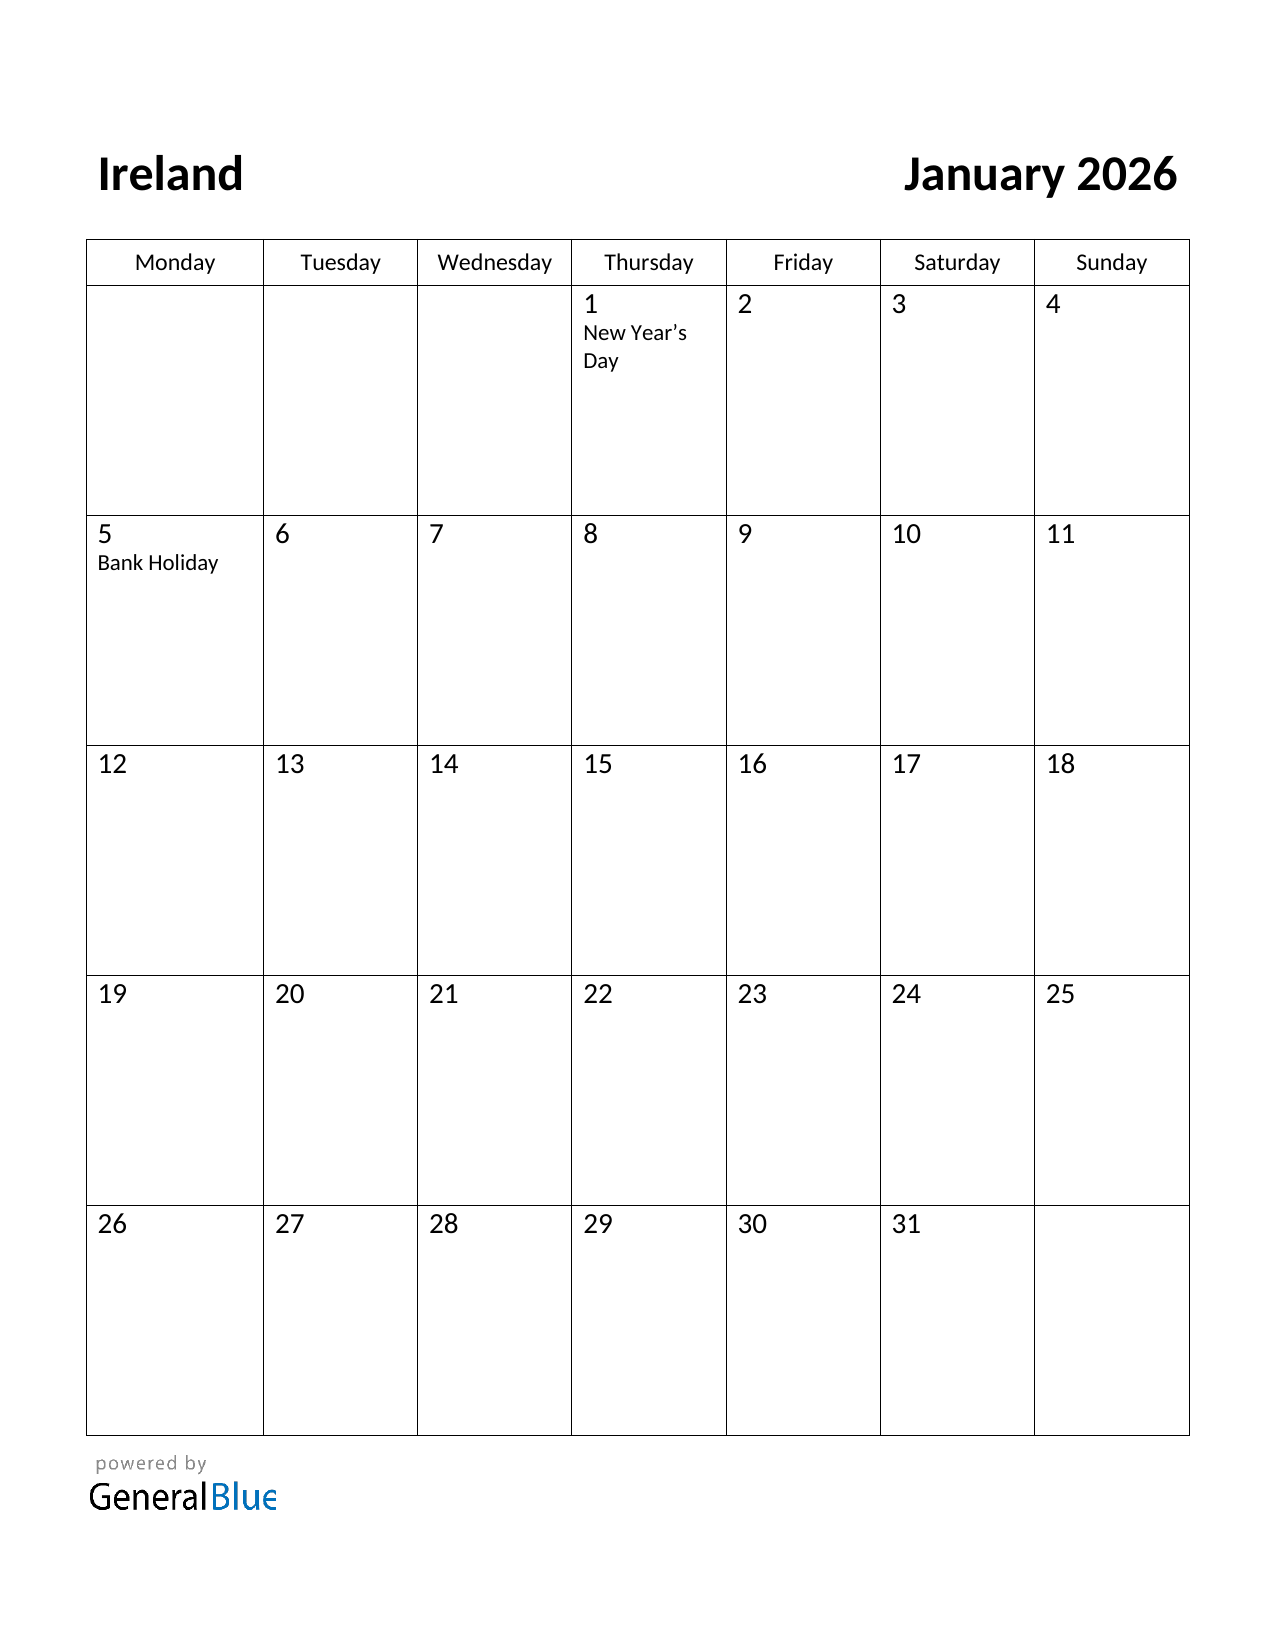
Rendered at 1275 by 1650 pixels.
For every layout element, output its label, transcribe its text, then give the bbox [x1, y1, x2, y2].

table_cell [87, 778, 263, 974]
table_cell [881, 1008, 1034, 1204]
table_cell Monday [87, 240, 263, 284]
table_cell [264, 1008, 417, 1204]
table_cell 12 [87, 746, 263, 778]
table_cell Bank Holiday [87, 548, 263, 744]
table_cell 5 [87, 516, 263, 548]
table_cell [264, 286, 417, 318]
table_cell 29 [572, 1206, 726, 1238]
table_cell [418, 1238, 571, 1434]
table_cell [264, 548, 417, 744]
table_cell 11 [1035, 516, 1189, 548]
table_cell [87, 286, 263, 318]
table_cell [881, 548, 1034, 744]
table_cell [881, 318, 1034, 514]
table_cell [727, 1238, 880, 1434]
table_cell [1035, 1008, 1189, 1204]
table_cell [418, 778, 571, 974]
table_cell 28 [418, 1206, 571, 1238]
table_cell [727, 318, 880, 514]
table_cell 13 [264, 746, 417, 778]
table_cell [572, 1238, 726, 1434]
table_cell 14 [418, 746, 571, 778]
table_cell [87, 318, 263, 514]
table_cell [87, 1008, 263, 1204]
table_cell 3 [881, 286, 1034, 318]
table_cell [1035, 318, 1189, 514]
table_cell 26 [87, 1206, 263, 1238]
table_cell 21 [418, 976, 571, 1008]
table_cell [881, 778, 1034, 974]
table_cell [87, 1238, 263, 1434]
table_cell 4 [1035, 286, 1189, 318]
table_cell [1035, 778, 1189, 974]
table_cell 17 [881, 746, 1034, 778]
table_cell 9 [727, 516, 880, 548]
table_cell 25 [1035, 976, 1189, 1008]
table_cell 18 [1035, 746, 1189, 778]
table_cell [264, 778, 417, 974]
table_cell [264, 1238, 417, 1434]
table_cell 2 [727, 286, 880, 318]
table_cell Friday [727, 240, 880, 284]
table_cell [1035, 1206, 1189, 1238]
table_cell 30 [727, 1206, 880, 1238]
table_cell [1035, 1238, 1189, 1434]
table_cell [1035, 548, 1189, 744]
table_cell 8 [572, 516, 726, 548]
table_cell Tuesday [264, 240, 417, 284]
table_cell [727, 778, 880, 974]
table_cell [86, 1436, 1189, 1534]
table_cell Sunday [1035, 240, 1189, 284]
table_cell Saturday [881, 240, 1034, 284]
table_cell 7 [418, 516, 571, 548]
table_header Ireland [86, 105, 572, 239]
table_cell 22 [572, 976, 726, 1008]
table_cell [418, 548, 571, 744]
table_cell [572, 548, 726, 744]
picture [88, 1452, 276, 1515]
table_cell 27 [264, 1206, 417, 1238]
table_cell 1 [572, 286, 726, 318]
table_cell [727, 1008, 880, 1204]
table_cell New Year’s Day [572, 318, 726, 514]
table_cell [418, 1008, 571, 1204]
table_cell 20 [264, 976, 417, 1008]
table_cell [572, 778, 726, 974]
table_header January 2026 [572, 105, 1189, 239]
table_cell 15 [572, 746, 726, 778]
table_cell [418, 318, 571, 514]
table_cell [881, 1238, 1034, 1434]
table_cell [572, 1008, 726, 1204]
table_cell 23 [727, 976, 880, 1008]
table_cell [727, 548, 880, 744]
table_cell [264, 318, 417, 514]
table_cell 19 [87, 976, 263, 1008]
table_cell Wednesday [418, 240, 571, 284]
table_cell [418, 286, 571, 318]
table_cell 16 [727, 746, 880, 778]
table_cell 10 [881, 516, 1034, 548]
table_cell 31 [881, 1206, 1034, 1238]
table_cell Thursday [572, 240, 726, 284]
table_cell 24 [881, 976, 1034, 1008]
table_cell 6 [264, 516, 417, 548]
